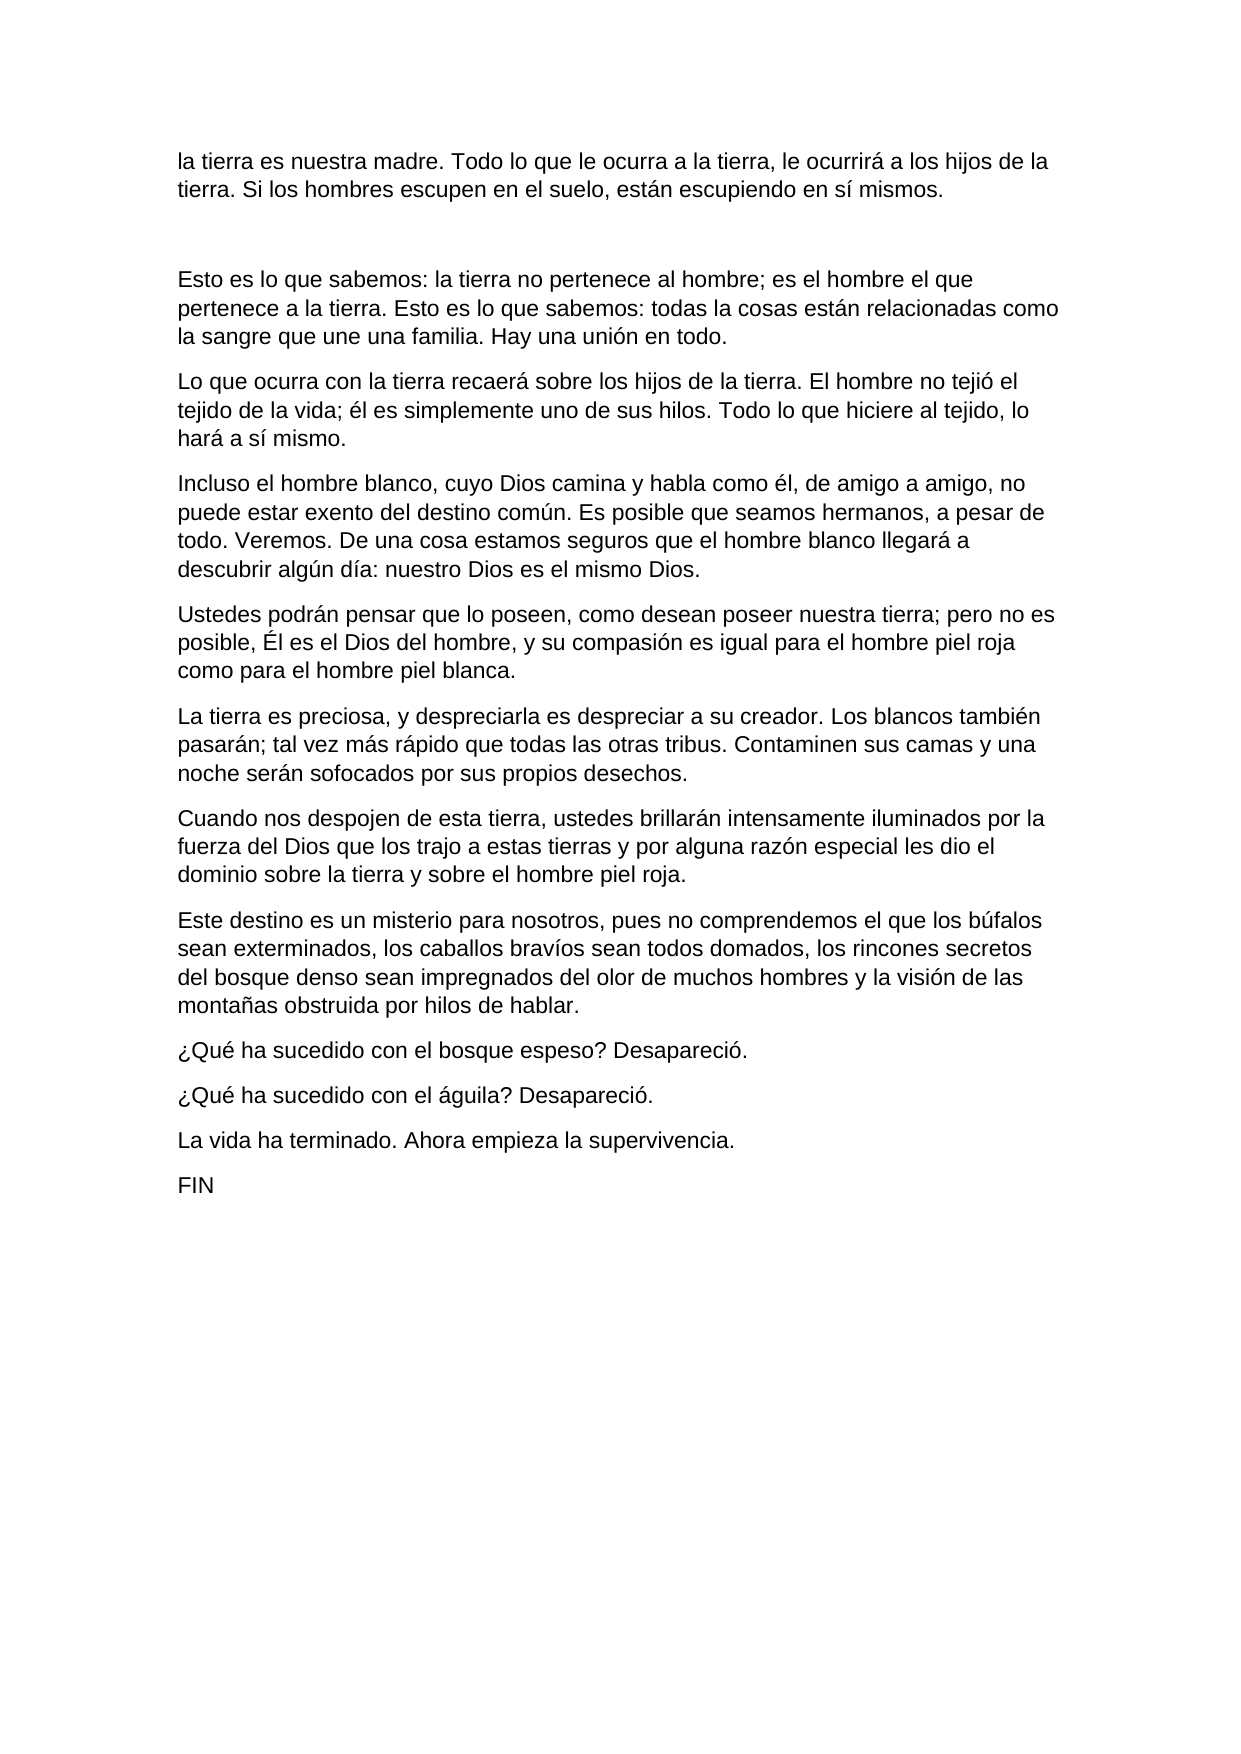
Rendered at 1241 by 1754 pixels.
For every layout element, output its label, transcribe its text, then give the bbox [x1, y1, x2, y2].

text Ustedes podrán pensar que lo poseen, como desean poseer nuestra tierra; pero no es posible, Él es el Dios del hombre, y su compasión es igual para el hombre piel roja como para el hombre piel blanca. [177, 601, 1063, 684]
text Incluso el hombre blanco, cuyo Dios camina y habla como él, de amigo a amigo, no puede estar exento del destino común. Es posible que seamos hermanos, a pesar de todo. Veremos. De una cosa estamos seguros que el hombre blanco llegará a descubrir algún día: nuestro Dios es el mismo Dios. [177, 470, 1063, 582]
text Lo que ocurra con la tierra recaerá sobre los hijos de la tierra. El hombre no tejió el tejido de la vida; él es simplemente uno de sus hilos. Todo lo que hiciere al tejido, lo hará a sí mismo. [177, 368, 1063, 451]
text Esto es lo que sabemos: la tierra no pertenece al hombre; es el hombre el que pertenece a la tierra. Esto es lo que sabemos: todas la cosas están relacionadas como la sangre que une una familia. Hay una unión en todo. [177, 266, 1063, 349]
text La vida ha terminado. Ahora empieza la supervivencia. [177, 1127, 1063, 1153]
text FIN [177, 1172, 1063, 1199]
text Este destino es un misterio para nosotros, pues no comprendemos el que los búfalos sean exterminados, los caballos bravíos sean todos domados, los rincones secretos del bosque denso sean impregnados del olor de muchos hombres y la visión de las montañas obstruida por hilos de hablar. [177, 907, 1063, 1018]
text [177, 148, 1063, 202]
text ¿Qué ha sucedido con el águila? Desapareció. [177, 1082, 1063, 1108]
text ¿Qué ha sucedido con el bosque espeso? Desapareció. [177, 1037, 1063, 1063]
text La tierra es preciosa, y despreciarla es despreciar a su creador. Los blancos también pasarán; tal vez más rápido que todas las otras tribus. Contaminen sus camas y una noche serán sofocados por sus propios desechos. [177, 703, 1063, 786]
text Cuando nos despojen de esta tierra, ustedes brillarán intensamente iluminados por la fuerza del Dios que los trajo a estas tierras y por alguna razón especial les dio el dominio sobre la tierra y sobre el hombre piel roja. [177, 804, 1063, 888]
